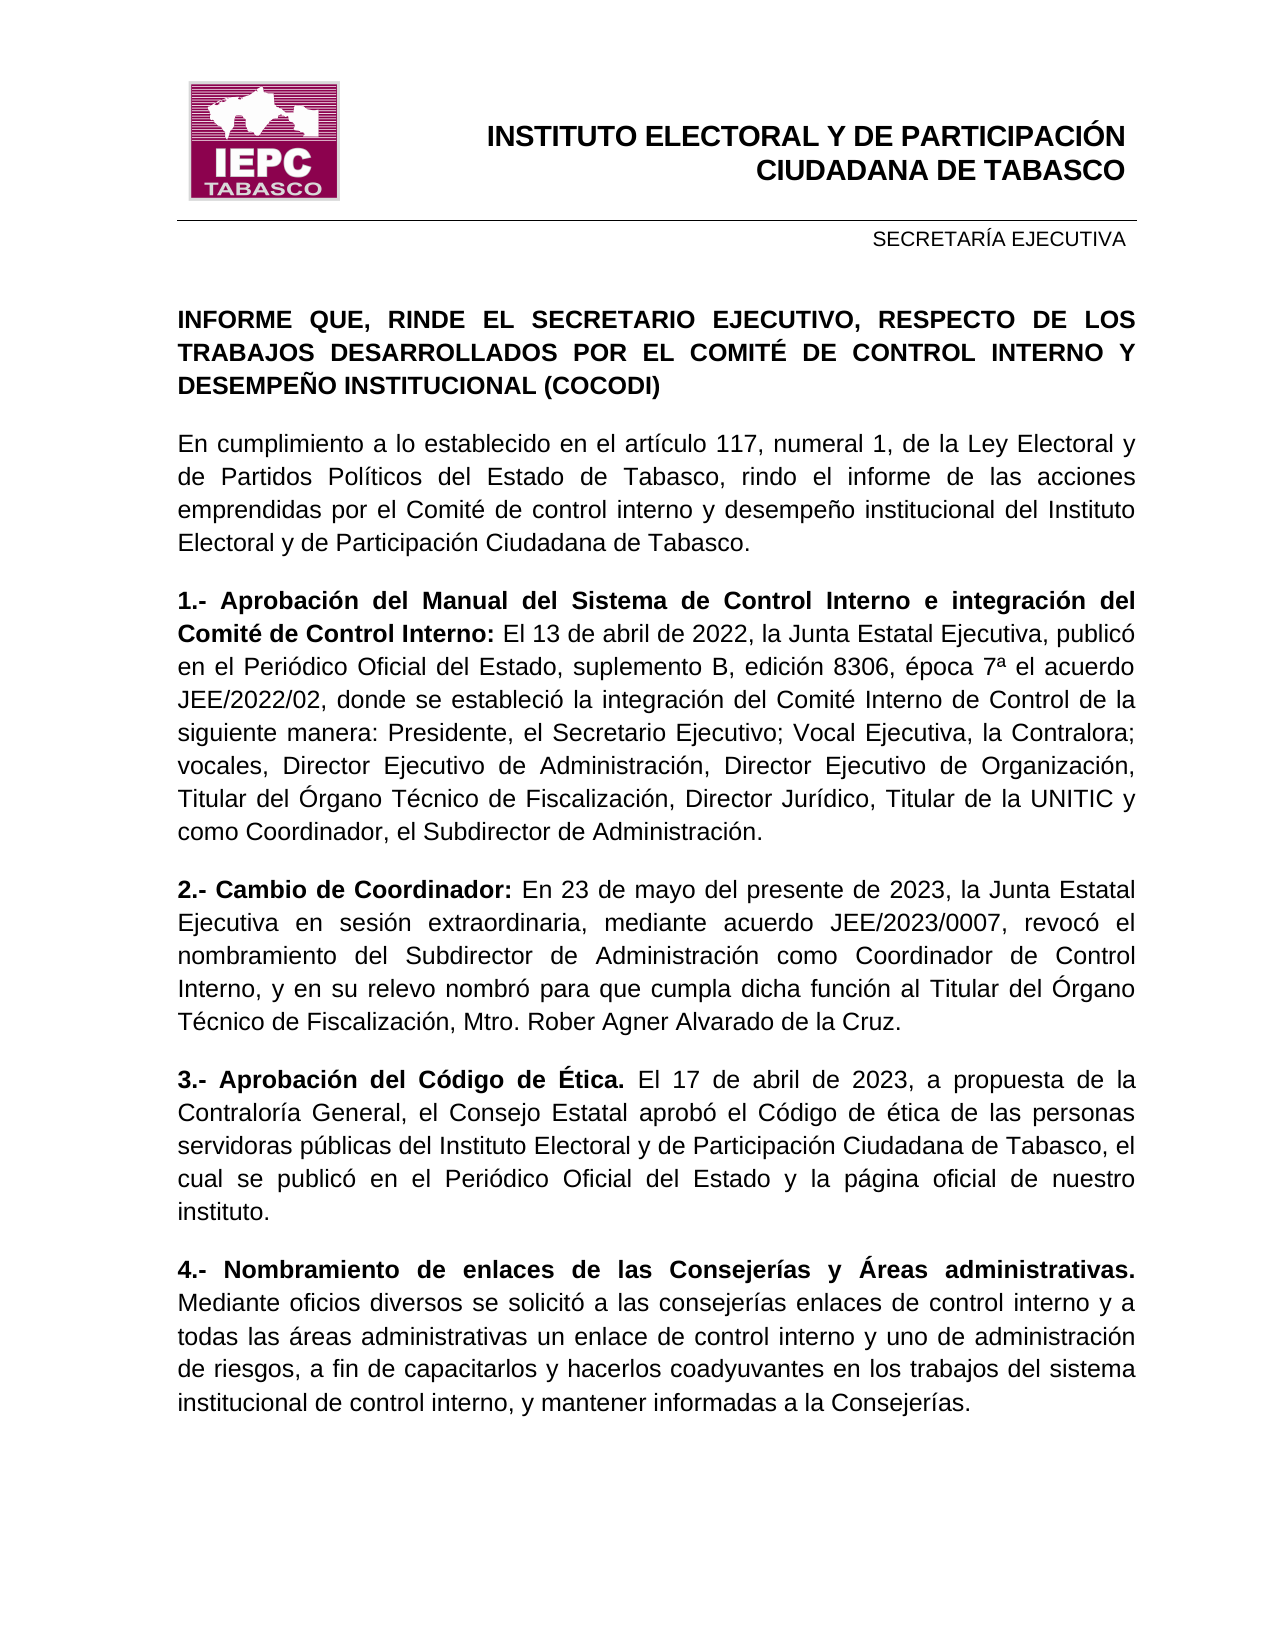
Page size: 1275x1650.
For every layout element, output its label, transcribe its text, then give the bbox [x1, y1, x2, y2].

text En cumplimiento a lo establecido en el artículo 117, numeral 1, de la Ley Electoral y de Partidos Políticos del Estado de Tabasco, rindo el informe de las acciones emprendidas por el Comité de control interno y desempeño institucional del Instituto Electoral y de Participación Ciudadana de Tabasco. [177, 429, 1137, 557]
text 3.- Aprobación del Código de Ética. El 17 de abril de 2023, a propuesta de la Contraloría General, el Consejo Estatal aprobó el Código de ética de las personas servidoras públicas del Instituto Electoral y de Participación Ciudadana de Tabasco, el cual se publicó en el Periódico Oficial del Estado y la página oficial de nuestro instituto. [177, 1065, 1137, 1226]
text INFORME QUE, RINDE EL SECRETARIO EJECUTIVO, RESPECTO DE LOS TRABAJOS DESARROLLADOS POR EL COMITÉ DE CONTROL INTERNO Y DESEMPEÑO INSTITUCIONAL (COCODI) [177, 305, 1137, 400]
text 2.- Cambio de Coordinador: En 23 de mayo del presente de 2023, la Junta Estatal Ejecutiva en sesión extraordinaria, mediante acuerdo JEE/2023/0007, revocó el nombramiento del Subdirector de Administración como Coordinador de Control Interno, y en su relevo nombró para que cumpla dicha función al Titular del Órgano Técnico de Fiscalización, Mtro. Rober Agner Alvarado de la Cruz. [177, 875, 1137, 1036]
text 4.- Nombramiento de enlaces de las Consejerías y Áreas administrativas. Mediante oficios diversos se solicitó a las consejerías enlaces de control interno y a todas las áreas administrativas un enlace de control interno y uno de administración de riesgos, a fin de capacitarlos y hacerlos coadyuvantes en los trabajos del sistema institucional de control interno, y mantener informadas a la Consejerías. [177, 1255, 1137, 1416]
picture [188, 81, 340, 201]
text 1.- Aprobación del Manual del Sistema de Control Interno e integración del Comité de Control Interno: El 13 de abril de 2022, la Junta Estatal Ejecutiva, publicó en el Periódico Oficial del Estado, suplemento B, edición 8306, época 7ª el acuerdo JEE/2022/02, donde se estableció la integración del Comité Interno de Control de la siguiente manera: Presidente, el Secretario Ejecutivo; Vocal Ejecutiva, la Contralora; vocales, Director Ejecutivo de Administración, Director Ejecutivo de Organización, Titular del Órgano Técnico de Fiscalización, Director Jurídico, Titular de la UNITIC y como Coordinador, el Subdirector de Administración. [177, 586, 1137, 846]
